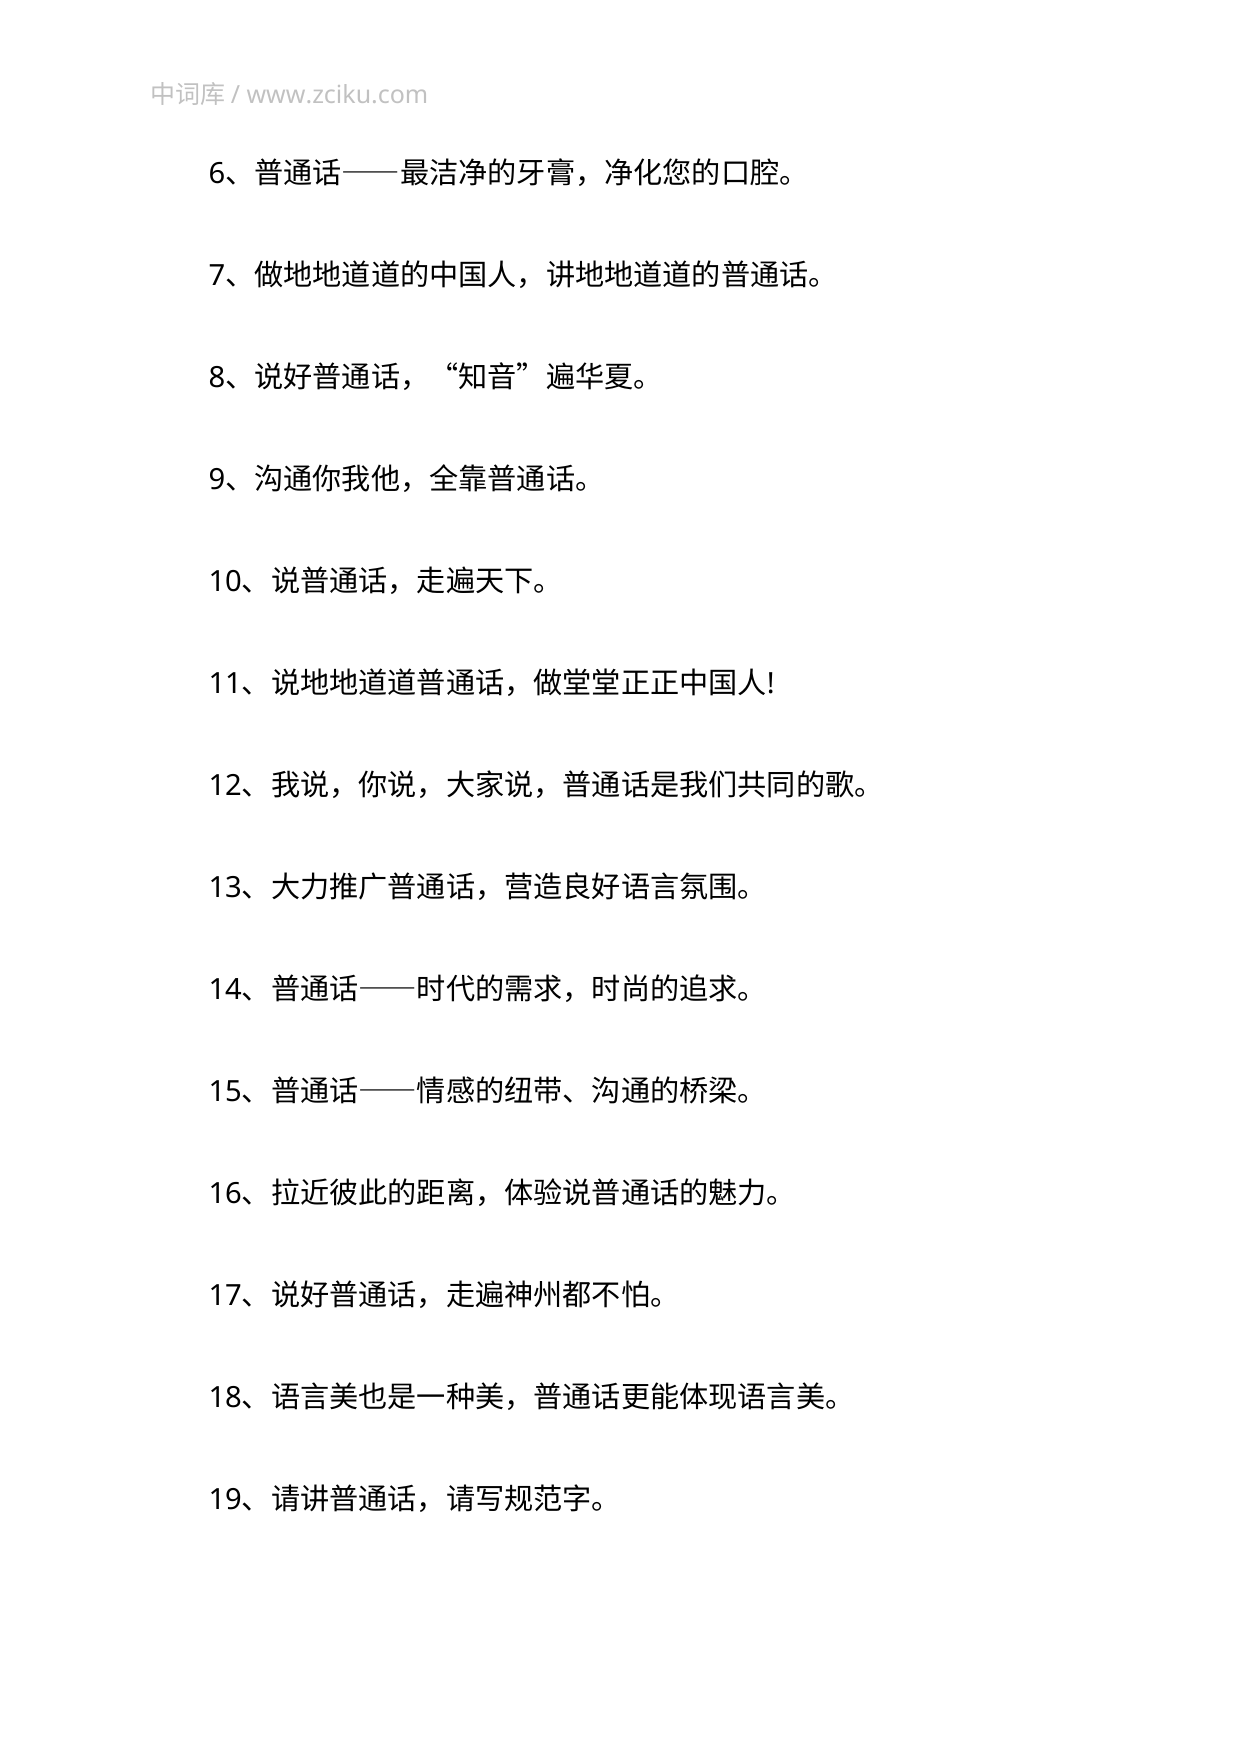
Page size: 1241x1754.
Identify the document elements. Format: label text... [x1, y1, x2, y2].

text 16、拉近彼此的距离，体验说普通话的魅力。 [150, 1170, 1090, 1212]
text 9、沟通你我他，全靠普通话。 [150, 456, 1090, 498]
text 17、说好普通话，走遍神州都不怕。 [150, 1272, 1090, 1314]
text 15、普通话——情感的纽带、沟通的桥梁。 [150, 1068, 1090, 1110]
text 14、普通话——时代的需求，时尚的追求。 [150, 966, 1090, 1008]
text 6、普通话——最洁净的牙膏，净化您的口腔。 [150, 150, 1090, 192]
text 7、做地地道道的中国人，讲地地道道的普通话。 [150, 252, 1090, 294]
text 10、说普通话，走遍天下。 [150, 558, 1090, 600]
text 11、说地地道道普通话，做堂堂正正中国人! [150, 660, 1090, 702]
text 13、大力推广普通话，营造良好语言氛围。 [150, 864, 1090, 906]
text 19、请讲普通话，请写规范字。 [150, 1476, 1090, 1518]
text 12、我说，你说，大家说，普通话是我们共同的歌。 [150, 762, 1090, 804]
text 18、语言美也是一种美，普通话更能体现语言美。 [150, 1374, 1090, 1416]
text 8、说好普通话，“知音”遍华夏。 [150, 354, 1090, 396]
